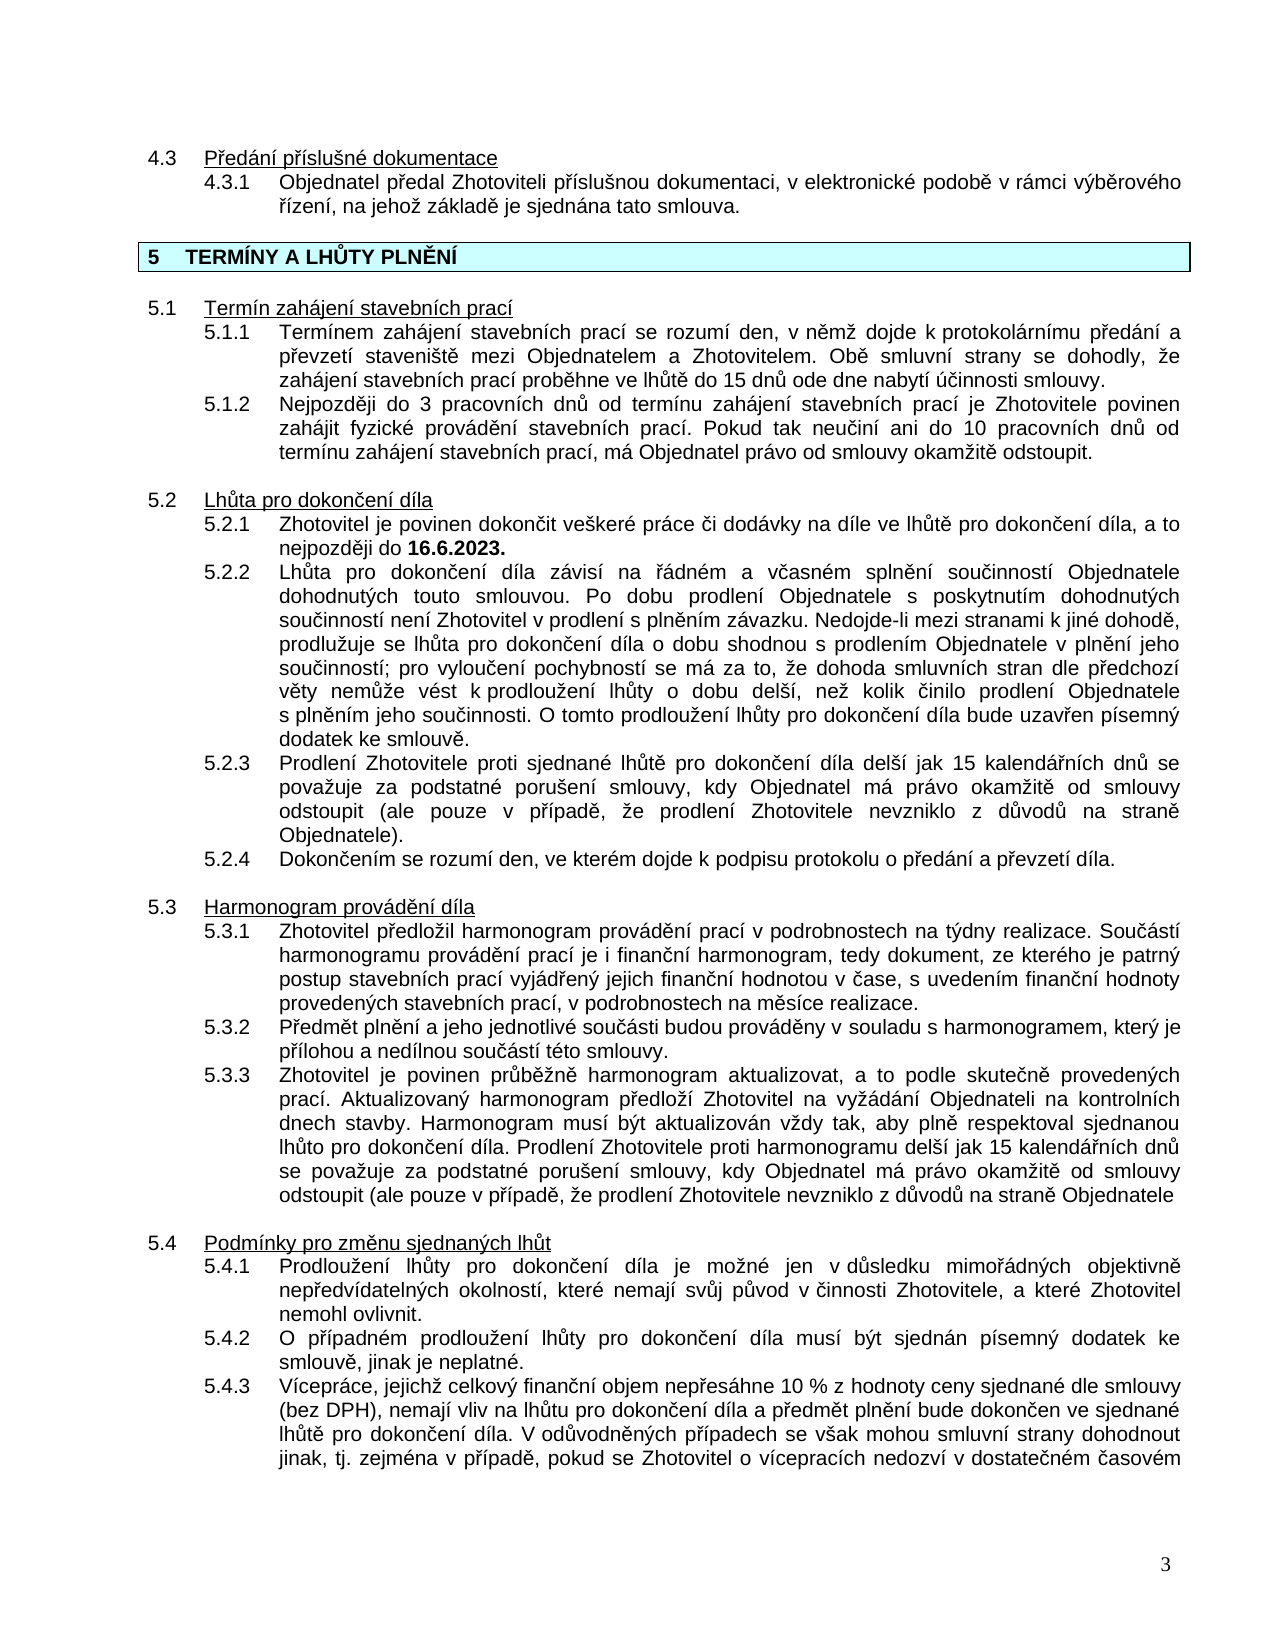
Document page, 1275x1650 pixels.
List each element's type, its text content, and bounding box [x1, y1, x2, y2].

list O případném prodloužení lhůty pro dokončení díla musí být sjednán písemný dodatek ke smlouvě, jinak je neplatné. [204, 1326, 1181, 1374]
list Zhotovitel předložil harmonogram provádění prací v podrobnostech na týdny realizace. Součástí harmonogramu provádění prací je i finanční harmonogram, tedy dokument, ze kterého je patrný postup stavebních prací vyjádřený jejich finanční hodnotou v čase, s uvedením finanční hodnoty provedených stavebních prací, v podrobnostech na měsíce realizace. [204, 919, 1181, 1015]
list Lhůta pro dokončení díla [148, 488, 1181, 512]
list Objednatel předal Zhotoviteli příslušnou dokumentaci, v elektronické podobě v rámci výběrového řízení, na jehož základě je sjednána tato smlouva. [204, 170, 1181, 218]
list Nejpozději do 3 pracovních dnů od termínu zahájení stavebních prací je Zhotovitele povinen zahájit fyzické provádění stavebních prací. Pokud tak neučiní ani do 10 pracovních dnů od termínu zahájení stavebních prací, má Objednatel právo od smlouvy okamžitě odstoupit. [204, 392, 1181, 464]
list Podmínky pro změnu sjednaných lhůt [148, 1230, 1181, 1254]
list Termíny a LHŮty plnění [139, 243, 1189, 271]
list Zhotovitel je povinen dokončit veškeré práce či dodávky na díle ve lhůtě pro dokončení díla, a to nejpozději do 16.6.2023. [204, 512, 1181, 559]
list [204, 1374, 1181, 1470]
list Harmonogram provádění díla [148, 895, 1181, 919]
list Zhotovitel je povinen průběžně harmonogram aktualizovat, a to podle skutečně provedených prací. Aktualizovaný harmonogram předloží Zhotovitel na vyžádání Objednateli na kontrolních dnech stavby. Harmonogram musí být aktualizován vždy tak, aby plně respektoval sjednanou lhůto pro dokončení díla. Prodlení Zhotovitele proti harmonogramu delší jak 15 kalendářních dnů se považuje za podstatné porušení smlouvy, kdy Objednatel má právo okamžitě od smlouvy odstoupit (ale pouze v případě, že prodlení Zhotovitele nevzniklo z důvodů na straně Objednatele [204, 1063, 1181, 1206]
list Předání příslušné dokumentace [148, 146, 1181, 170]
list Předmět plnění a jeho jednotlivé součásti budou prováděny v souladu s harmonogramem, který je přílohou a nedílnou součástí této smlouvy. [204, 1015, 1181, 1063]
list Dokončením se rozumí den, ve kterém dojde k podpisu protokolu o předání a převzetí díla. [204, 847, 1181, 871]
list Termín zahájení stavebních prací [148, 296, 1181, 320]
list Termínem zahájení stavebních prací se rozumí den, v němž dojde k protokolárnímu předání a převzetí staveniště mezi Objednatelem a Zhotovitelem. Obě smluvní strany se dohodly, že zahájení stavebních prací proběhne ve lhůtě do 15 dnů ode dne nabytí účinnosti smlouvy. [204, 320, 1181, 392]
list Prodlení Zhotovitele proti sjednané lhůtě pro dokončení díla delší jak 15 kalendářních dnů se považuje za podstatné porušení smlouvy, kdy Objednatel má právo okamžitě od smlouvy odstoupit (ale pouze v případě, že prodlení Zhotovitele nevzniklo z důvodů na straně Objednatele). [204, 751, 1181, 847]
list Prodloužení lhůty pro dokončení díla je možné jen v důsledku mimořádných objektivně nepředvídatelných okolností, které nemají svůj původ v činnosti Zhotovitele, a které Zhotovitel nemohl ovlivnit. [204, 1254, 1181, 1326]
list Lhůta pro dokončení díla závisí na řádném a včasném splnění součinností Objednatele dohodnutých touto smlouvou. Po dobu prodlení Objednatele s poskytnutím dohodnutých součinností není Zhotovitel v prodlení s plněním závazku. Nedojde-li mezi stranami k jiné dohodě, prodlužuje se lhůta pro dokončení díla o dobu shodnou s prodlením Objednatele v plnění jeho součinností; pro vyloučení pochybností se má za to, že dohoda smluvních stran dle předchozí věty nemůže vést k prodloužení lhůty o dobu delší, než kolik činilo prodlení Objednatele s plněním jeho součinnosti. O tomto prodloužení lhůty pro dokončení díla bude uzavřen písemný dodatek ke smlouvě. [204, 559, 1181, 751]
